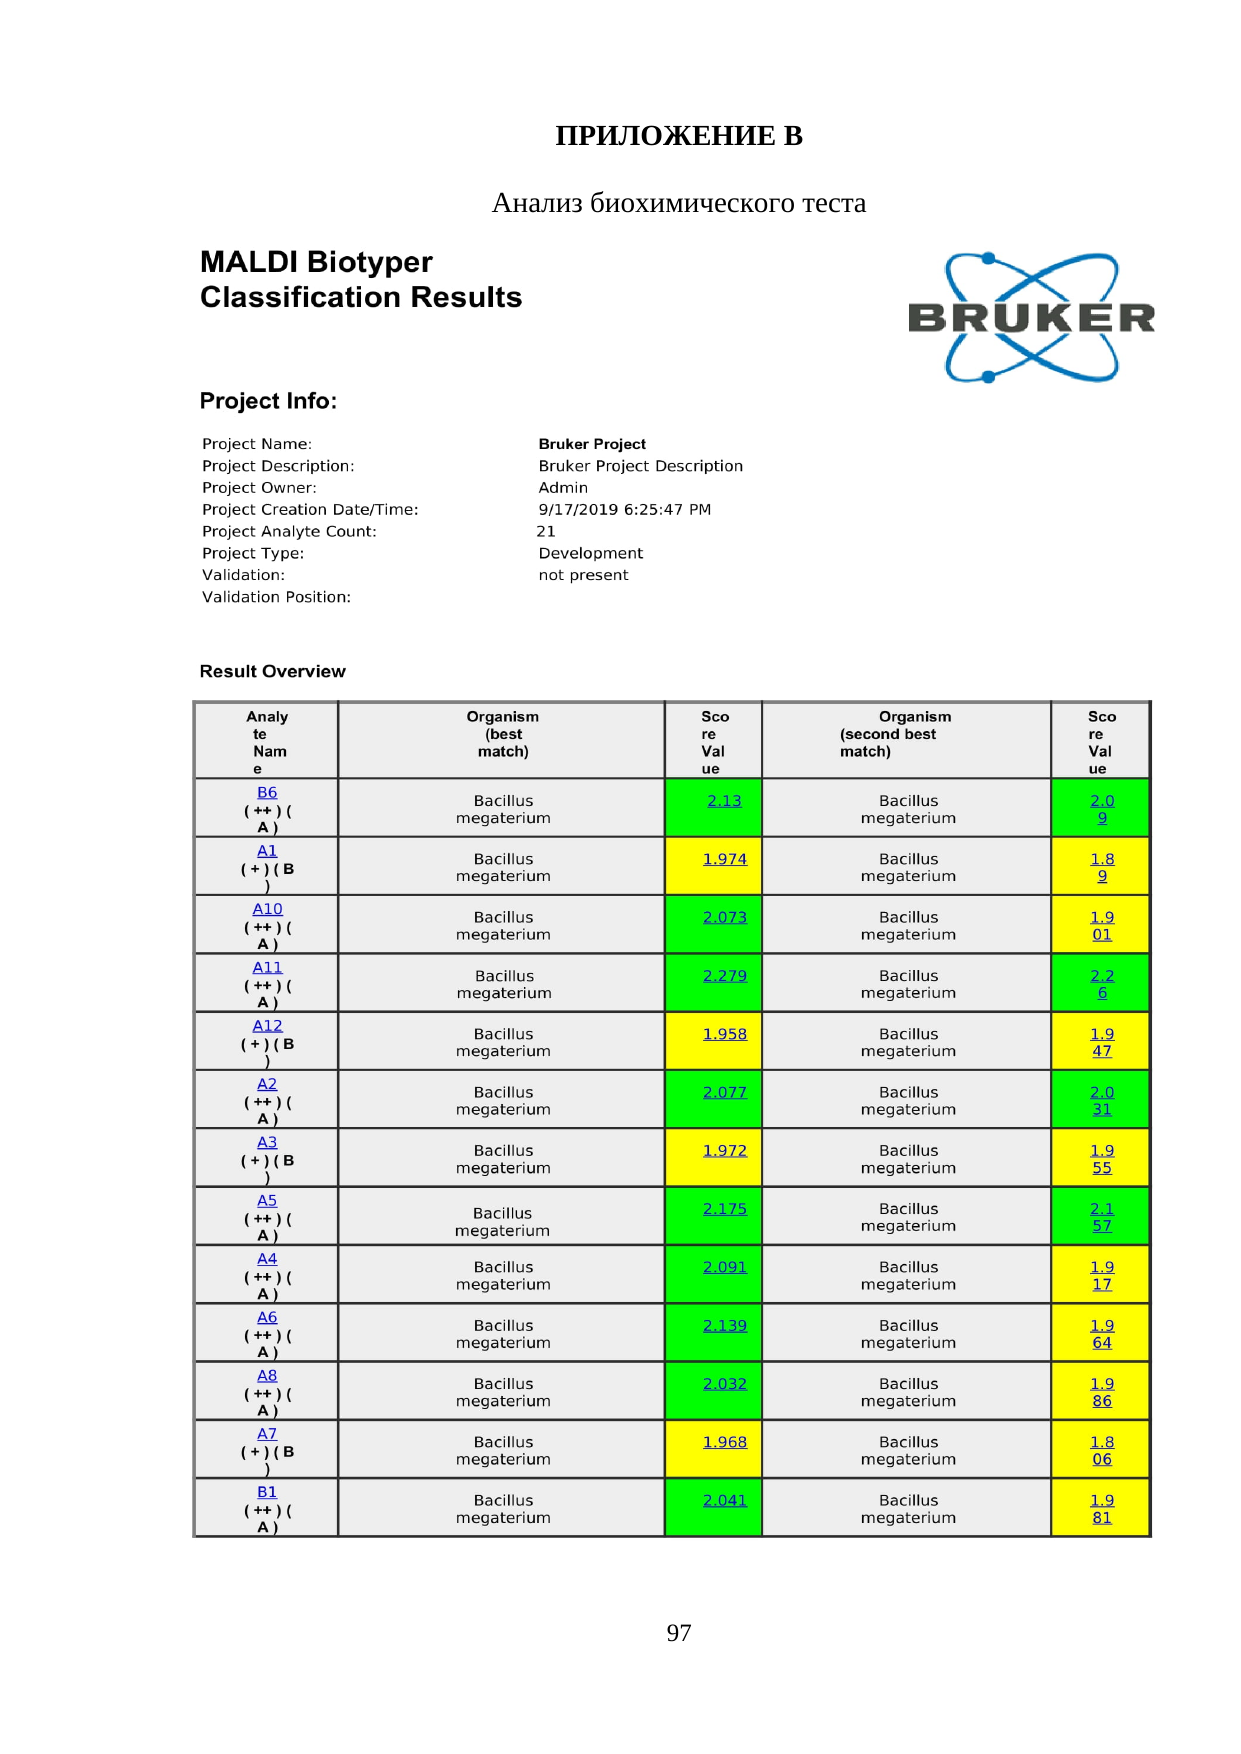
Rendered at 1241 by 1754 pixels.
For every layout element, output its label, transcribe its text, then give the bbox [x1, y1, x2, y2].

subtitle ПРИЛОЖЕНИЕ В [177, 118, 1181, 152]
text Анализ биохимического теста [177, 185, 1181, 219]
picture [192, 247, 1167, 1551]
